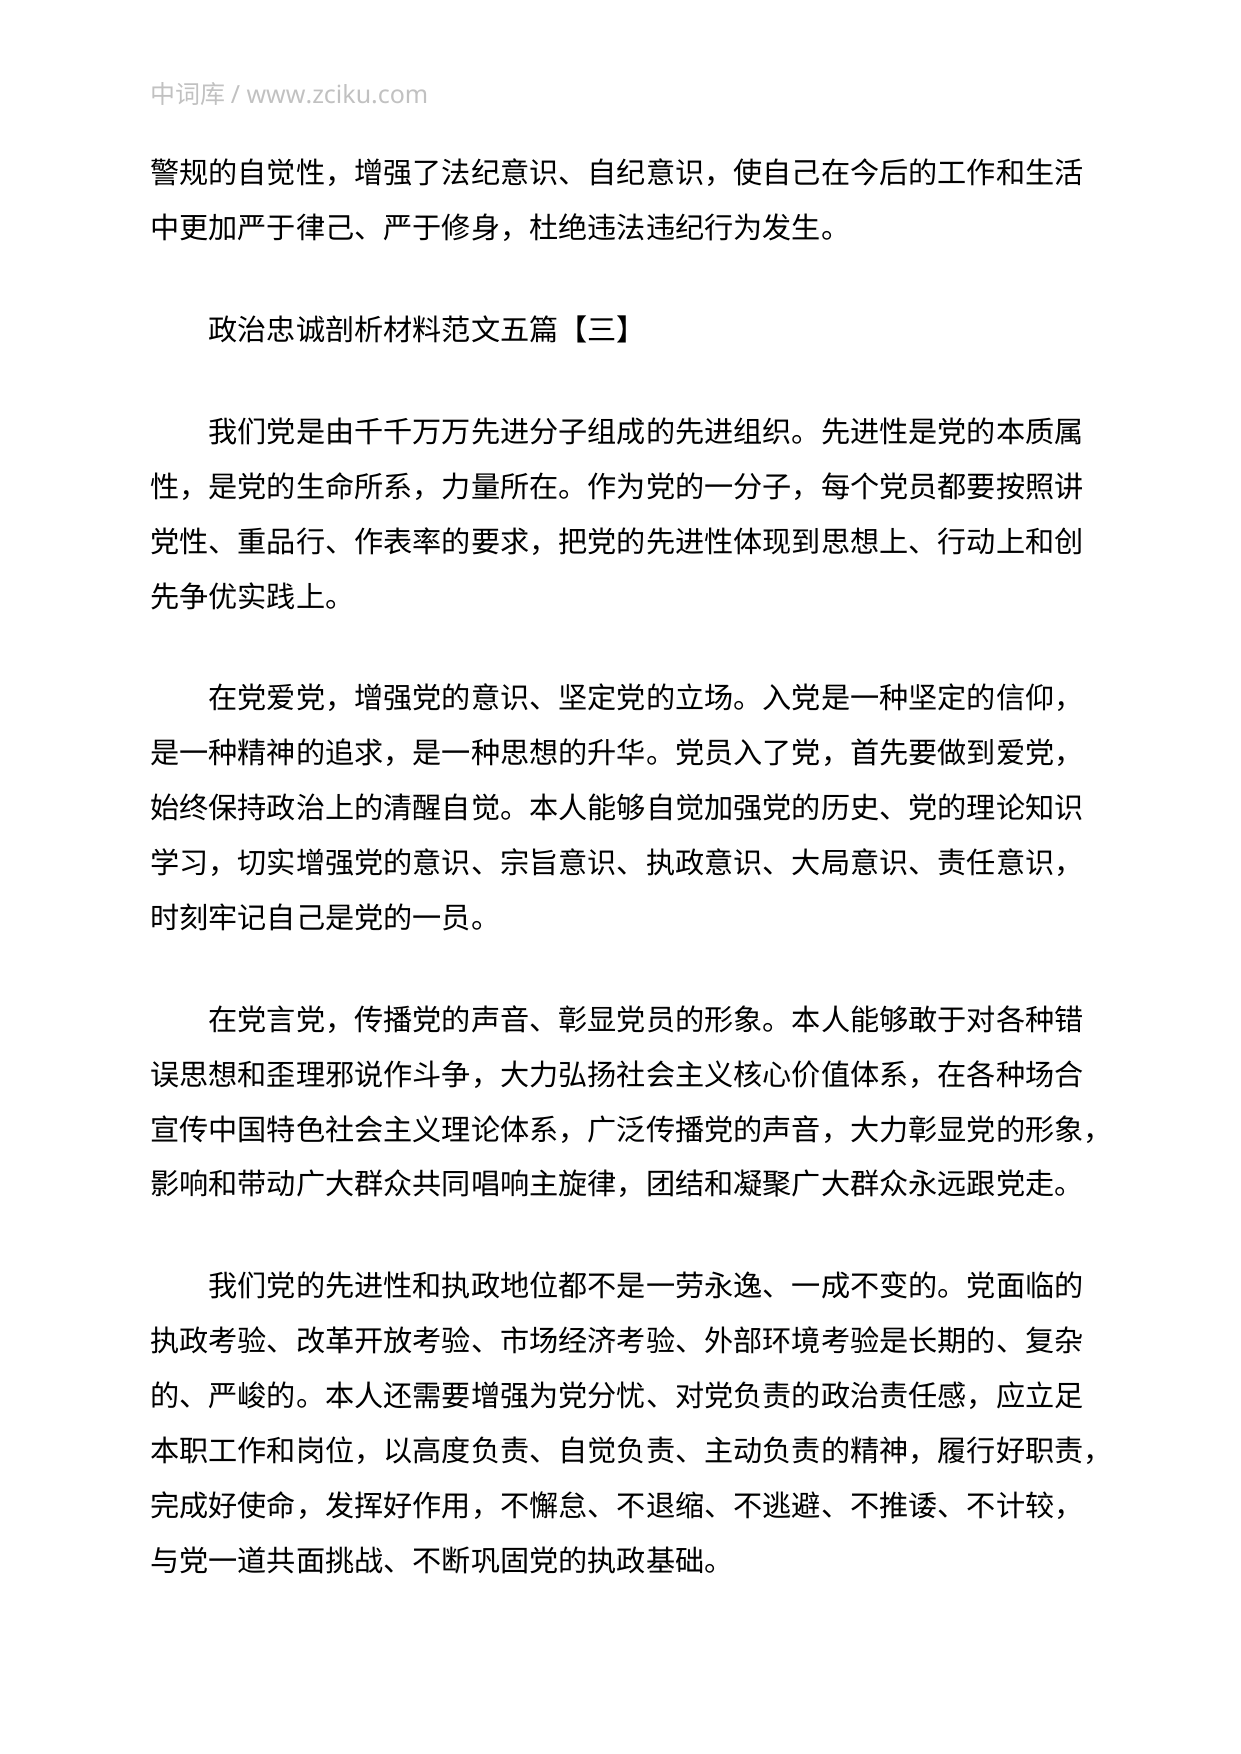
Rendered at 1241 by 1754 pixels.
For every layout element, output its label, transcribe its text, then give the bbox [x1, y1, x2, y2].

text 我们党的先进性和执政地位都不是一劳永逸、一成不变的。党面临的执政考验、改革开放考验、市场经济考验、外部环境考验是长期的、复杂的、严峻的。本人还需要增强为党分忧、对党负责的政治责任感，应立足本职工作和岗位，以高度负责、自觉负责、主动负责的精神，履行好职责，完成好使命，发挥好作用，不懈怠、不退缩、不逃避、不推诿、不计较，与党一道共面挑战、不断巩固党的执政基础。 [150, 1263, 1090, 1579]
text 政治忠诚剖析材料范文五篇【三】 [150, 307, 1090, 349]
text 在党言党，传播党的声音、彰显党员的形象。本人能够敢于对各种错误思想和歪理邪说作斗争，大力弘扬社会主义核心价值体系，在各种场合宣传中国特色社会主义理论体系，广泛传播党的声音，大力彰显党的形象，影响和带动广大群众共同唱响主旋律，团结和凝聚广大群众永远跟党走。 [150, 996, 1090, 1203]
text 在党爱党，增强党的意识、坚定党的立场。入党是一种坚定的信仰，是一种精神的追求，是一种思想的升华。党员入了党，首先要做到爱党，始终保持政治上的清醒自觉。本人能够自觉加强党的历史、党的理论知识学习，切实增强党的意识、宗旨意识、执政意识、大局意识、责任意识，时刻牢记自己是党的一员。 [150, 675, 1090, 937]
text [150, 150, 1090, 247]
text 我们党是由千千万万先进分子组成的先进组织。先进性是党的本质属性，是党的生命所系，力量所在。作为党的一分子，每个党员都要按照讲党性、重品行、作表率的要求，把党的先进性体现到思想上、行动上和创先争优实践上。 [150, 408, 1090, 615]
